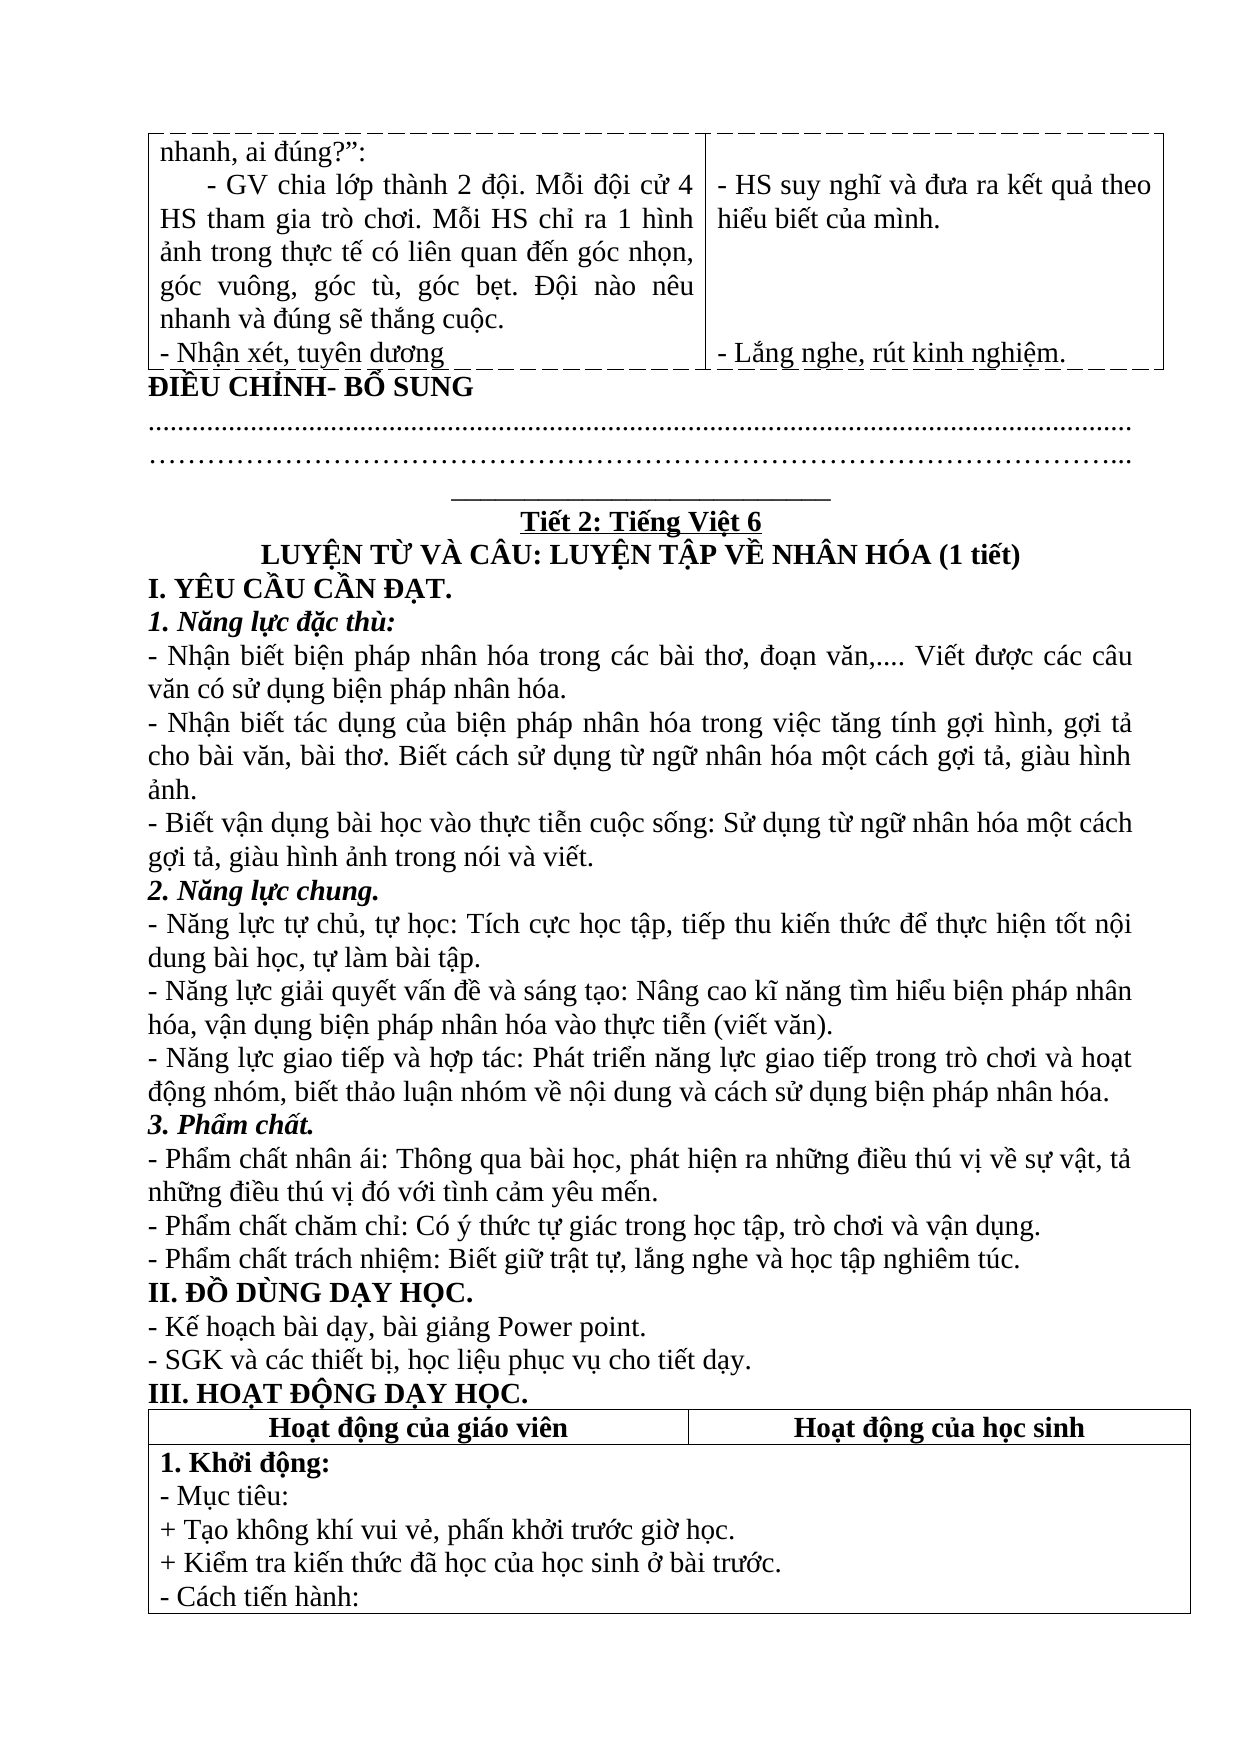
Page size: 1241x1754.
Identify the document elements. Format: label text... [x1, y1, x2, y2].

text - Năng lực giải quyết vấn đề và sáng tạo: Nâng cao kĩ năng tìm hiểu biện pháp nhân hóa, vận dụng biện pháp nhân hóa vào thực tiễn (viết văn). [148, 973, 1134, 1040]
text 1. Năng lực đặc thù: [148, 604, 1134, 638]
text III. HOẠT ĐỘNG DẠY HỌC. [148, 1376, 1134, 1409]
text - Phẩm chất trách nhiệm: Biết giữ trật tự, lắng nghe và học tập nghiêm túc. [148, 1242, 1134, 1275]
text - Nhận biết tác dụng của biện pháp nhân hóa trong việc tăng tính gợi hình, gợi tả cho bài văn, bài thơ. Biết cách sử dụng từ ngữ nhân hóa một cách gợi tả, giàu hình ảnh. [148, 705, 1134, 806]
text - Biết vận dụng bài học vào thực tiễn cuộc sống: Sử dụng từ ngữ nhân hóa một cách gợi tả, giàu hình ảnh trong nói và viết. [148, 806, 1134, 873]
text 2. Năng lực chung. [148, 873, 1134, 906]
text - Năng lực tự chủ, tự học: Tích cực học tập, tiếp thu kiến thức để thực hiện tốt nội dung bài học, tự làm bài tập. [148, 906, 1134, 973]
table_cell 1. Khởi động: - Mục tiêu: + Tạo không khí vui vẻ, phấn khởi trước giờ học. + Kiểm tra kiến thức đã học của học sinh ở bài trước. - Cách tiến hành: [149, 1445, 1190, 1613]
text ĐIỀU CHỈNH- BỔ SUNG [148, 369, 1134, 403]
text - SGK và các thiết bị, học liệu phục vụ cho tiết dạy. [148, 1342, 1134, 1376]
text I. YÊU CẦU CẦN ĐẠT. [148, 571, 1134, 604]
text - Phẩm chất nhân ái: Thông qua bài học, phát hiện ra những điều thú vị về sự vật, tả những điều thú vị đó với tình cảm yêu mến. [148, 1141, 1134, 1208]
text II. ĐỒ DÙNG DẠY HỌC. [148, 1275, 1134, 1309]
text 3. Phẩm chất. [148, 1107, 1134, 1141]
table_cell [706, 133, 1163, 368]
text LUYỆN TỪ VÀ CÂU: LUYỆN TẬP VỀ NHÂN HÓA (1 tiết) [148, 537, 1134, 571]
table_header Hoạt động của học sinh [689, 1410, 1190, 1444]
text ………………………………………………………………………………………... [148, 437, 1134, 470]
text __________________________ [148, 470, 1134, 504]
text ....................................................................................................................................... [148, 403, 1134, 437]
text Tiết 2: Tiếng Việt 6 [148, 504, 1134, 537]
text - Nhận biết biện pháp nhân hóa trong các bài thơ, đoạn văn,.... Viết được các câu văn có sử dụng biện pháp nhân hóa. [148, 638, 1134, 705]
text - Phẩm chất chăm chỉ: Có ý thức tự giác trong học tập, trò chơi và vận dụng. [148, 1208, 1134, 1242]
text - Năng lực giao tiếp và hợp tác: Phát triển năng lực giao tiếp trong trò chơi và hoạt động nhóm, biết thảo luận nhóm về nội dung và cách sử dụng biện pháp nhân hóa. [148, 1040, 1134, 1107]
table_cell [149, 133, 705, 368]
table_header Hoạt động của giáo viên [149, 1410, 688, 1444]
text - Kế hoạch bài dạy, bài giảng Power point. [148, 1309, 1134, 1342]
